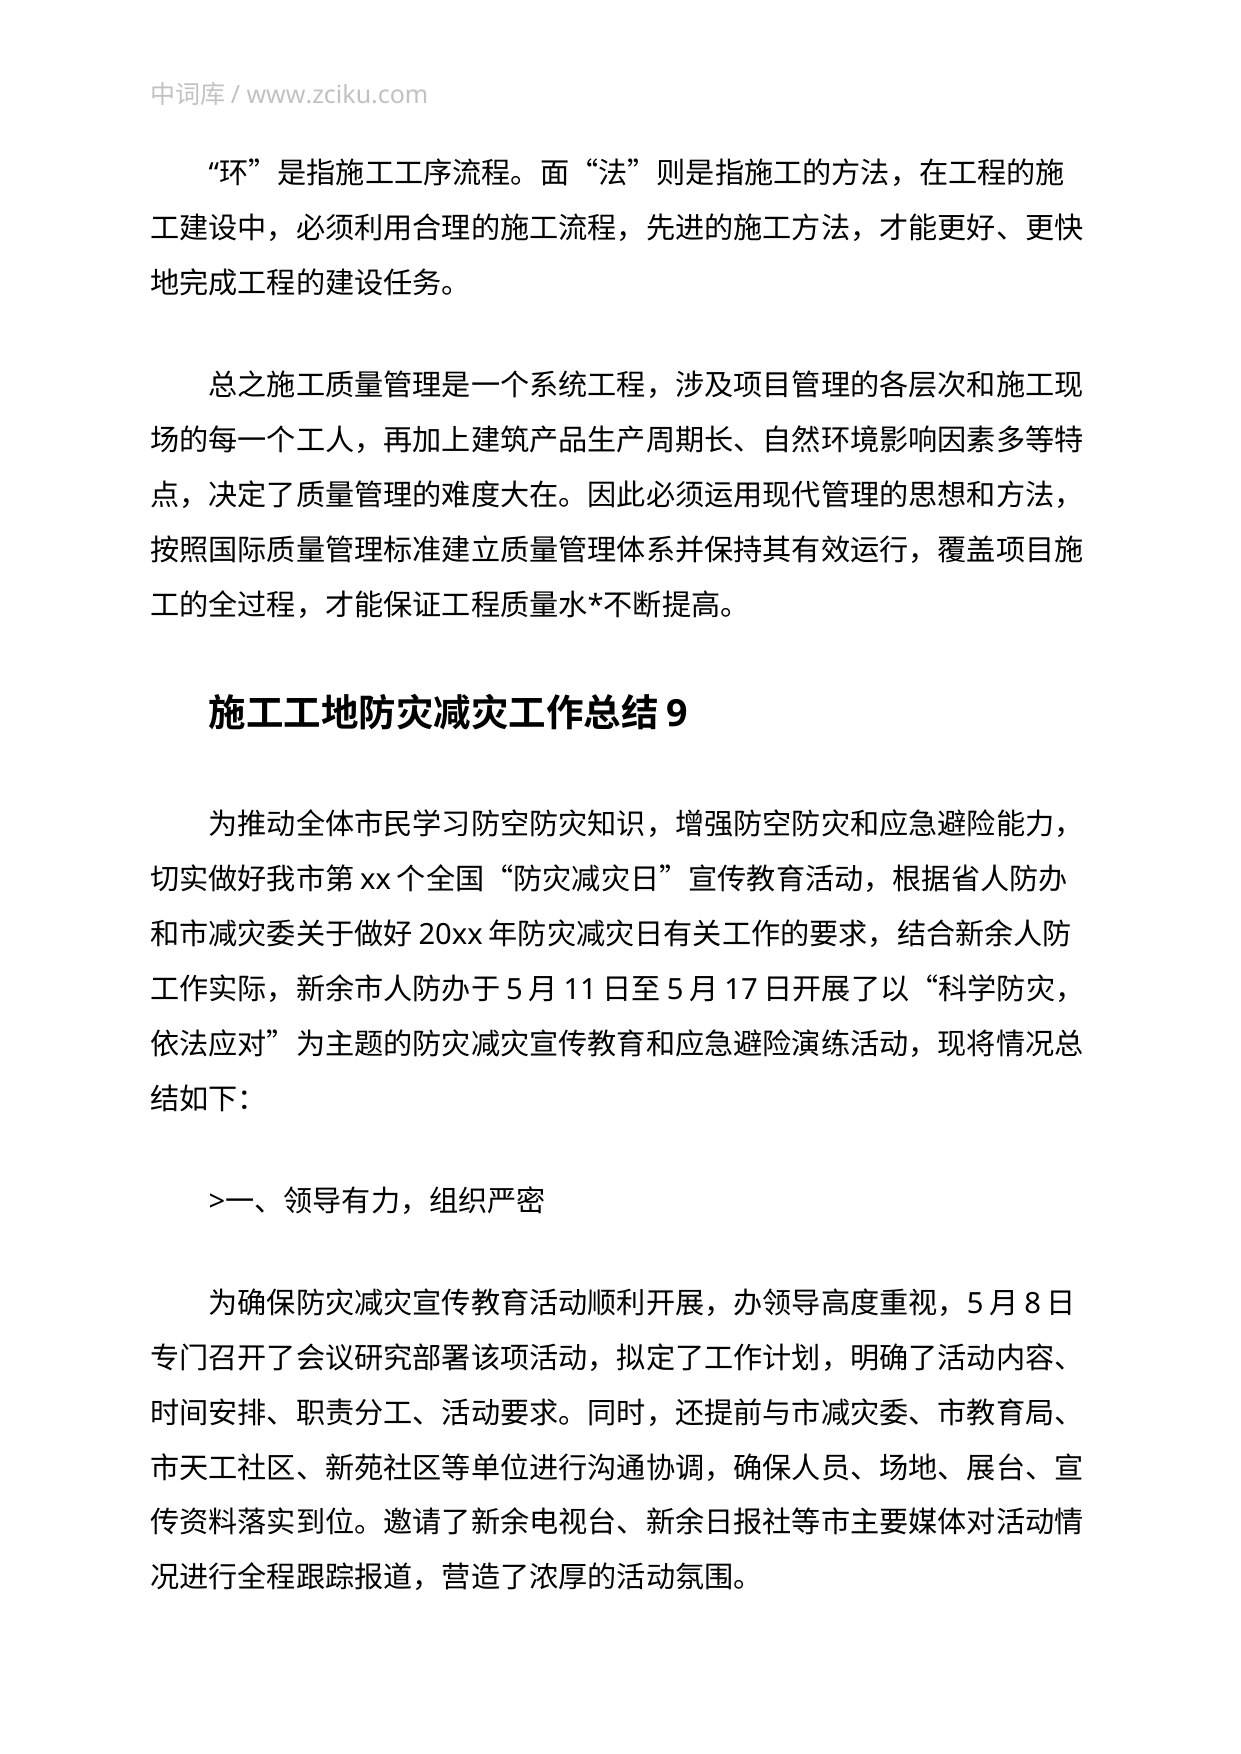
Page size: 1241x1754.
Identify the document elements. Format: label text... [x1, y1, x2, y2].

text 为推动全体市民学习防空防灾知识，增强防空防灾和应急避险能力，切实做好我市第xx个全国“防灾减灾日”宣传教育活动，根据省人防办和市减灾委关于做好20xx年防灾减灾日有关工作的要求，结合新余人防工作实际，新余市人防办于5月11日至5月17日开展了以“科学防灾，依法应对”为主题的防灾减灾宣传教育和应急避险演练活动，现将情况总结如下： [150, 801, 1090, 1118]
text 为确保防灾减灾宣传教育活动顺利开展，办领导高度重视，5月8日专门召开了会议研究部署该项活动，拟定了工作计划，明确了活动内容、时间安排、职责分工、活动要求。同时，还提前与市减灾委、市教育局、市天工社区、新苑社区等单位进行沟通协调，确保人员、场地、展台、宣传资料落实到位。邀请了新余电视台、新余日报社等市主要媒体对活动情况进行全程跟踪报道，营造了浓厚的活动氛围。 [150, 1279, 1090, 1596]
text >一、领导有力，组织严密 [150, 1177, 1090, 1220]
text “环”是指施工工序流程。面“法”则是指施工的方法，在工程的施工建设中，必须利用合理的施工流程，先进的施工方法，才能更好、更快地完成工程的建设任务。 [150, 150, 1090, 302]
text 施工工地防灾减灾工作总结9 [150, 683, 1090, 738]
text 总之施工质量管理是一个系统工程，涉及项目管理的各层次和施工现场的每一个工人，再加上建筑产品生产周期长、自然环境影响因素多等特点，决定了质量管理的难度大在。因此必须运用现代管理的思想和方法，按照国际质量管理标准建立质量管理体系并保持其有效运行，覆盖项目施工的全过程，才能保证工程质量水*不断提高。 [150, 362, 1090, 624]
